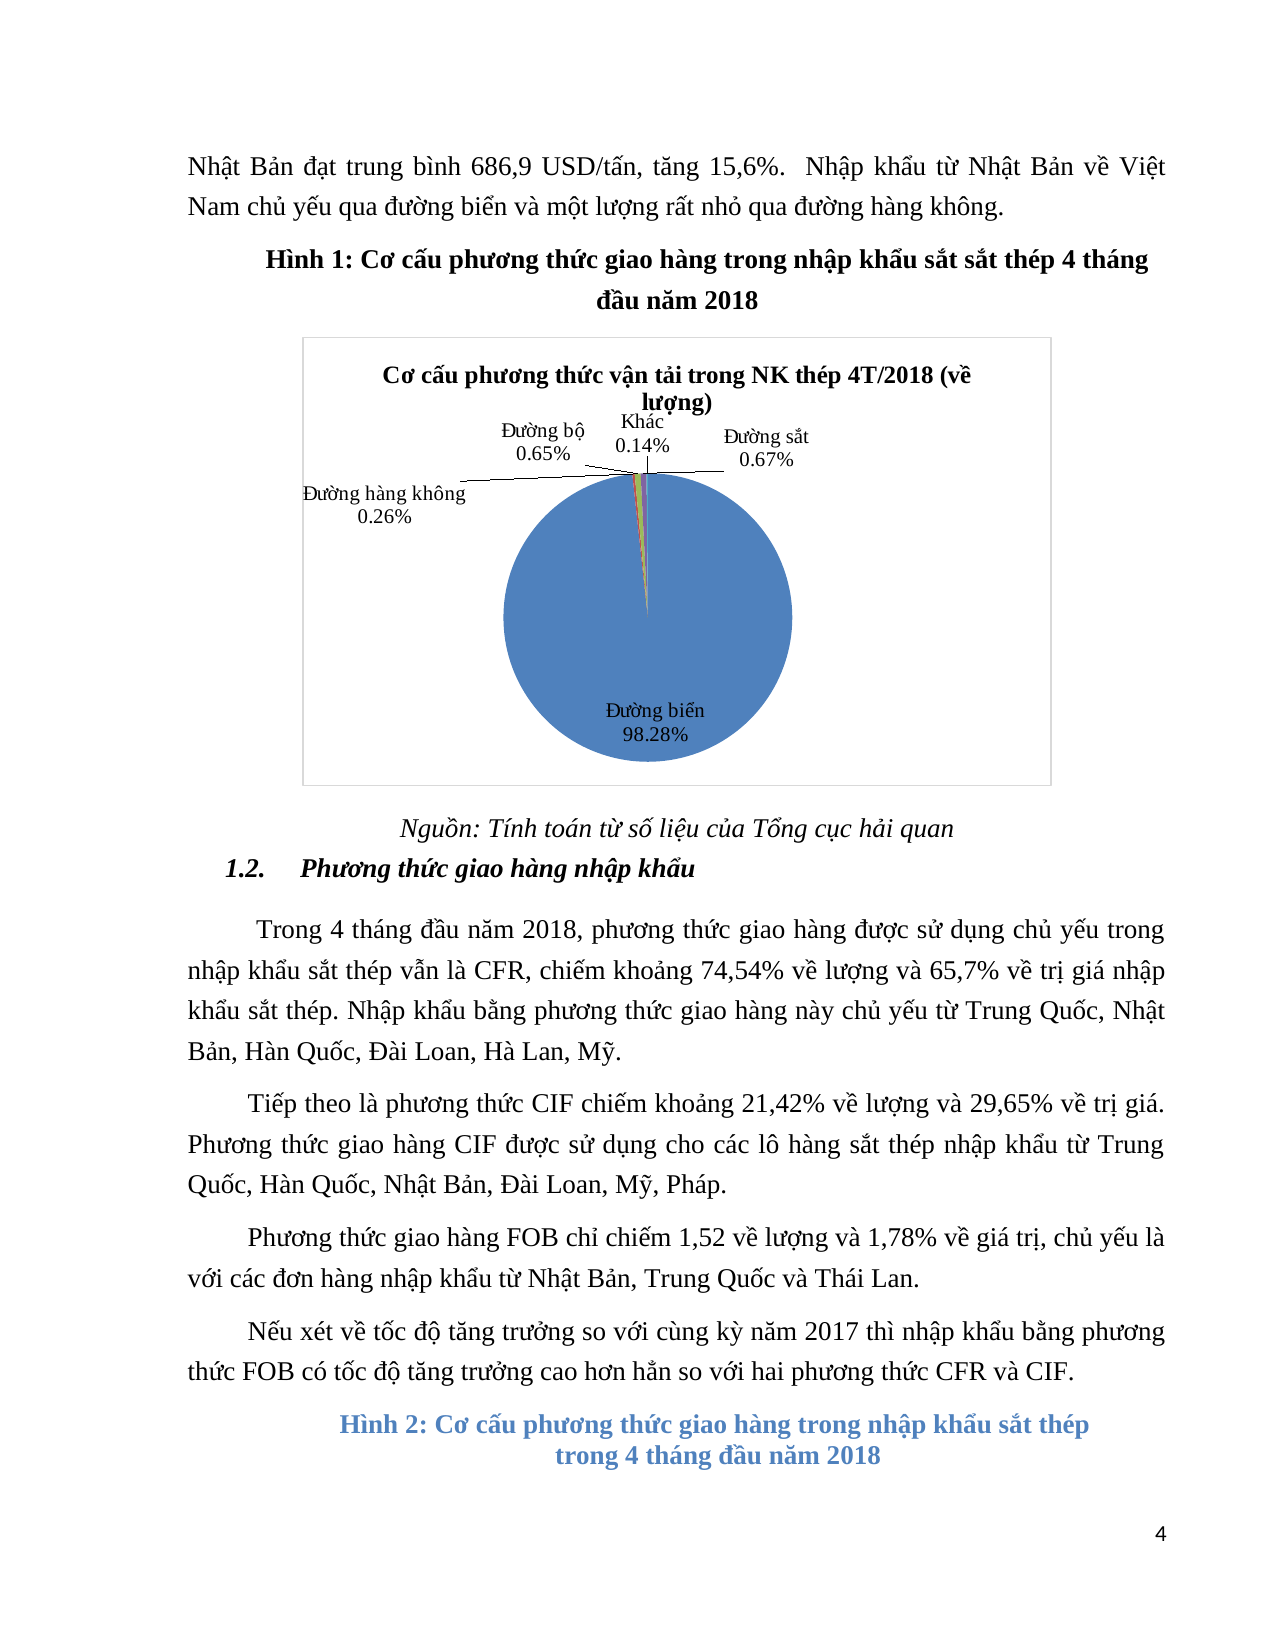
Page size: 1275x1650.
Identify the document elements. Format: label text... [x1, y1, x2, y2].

list Nguồn: Tính toán từ số liệu của Tổng cục hải quan [187, 812, 1167, 843]
text Hình 2: Cơ cấu phương thức giao hàng trong nhập khẩu sắt thép [262, 1408, 1167, 1439]
text Hình 1: Cơ cấu phương thức giao hàng trong nhập khẩu sắt sắt thép 4 tháng đầu năm 2018 [187, 243, 1167, 315]
text Trong 4 tháng đầu năm 2018, phương thức giao hàng được sử dụng chủ yếu trong nhập khẩu sắt thép vẫn là CFR, chiếm khoảng 74,54% về lượng và 65,7% về trị giá nhập khẩu sắt thép. Nhập khẩu bằng phương thức giao hàng này chủ yếu từ Trung Quốc, Nhật Bản, Hàn Quốc, Đài Loan, Hà Lan, Mỹ. [187, 913, 1167, 1066]
text Nếu xét về tốc độ tăng trưởng so với cùng kỳ năm 2017 thì nhập khẩu bằng phương thức FOB có tốc độ tăng trưởng cao hơn hẳn so với hai phương thức CFR và CIF. [187, 1314, 1167, 1386]
text trong 4 tháng đầu năm 2018 [262, 1439, 1167, 1470]
text Tiếp theo là phương thức CIF chiếm khoảng 21,42% về lượng và 29,65% về trị giá. Phương thức giao hàng CIF được sử dụng cho các lô hàng sắt thép nhập khẩu từ Trung Quốc, Hàn Quốc, Nhật Bản, Đài Loan, Mỹ, Pháp. [187, 1087, 1167, 1199]
text Phương thức giao hàng FOB chỉ chiếm 1,52 về lượng và 1,78% về giá trị, chủ yếu là với các đơn hàng nhập khẩu từ Nhật Bản, Trung Quốc và Thái Lan. [187, 1221, 1167, 1293]
list Phương thức giao hàng nhập khẩu [225, 852, 1167, 883]
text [187, 150, 1167, 222]
